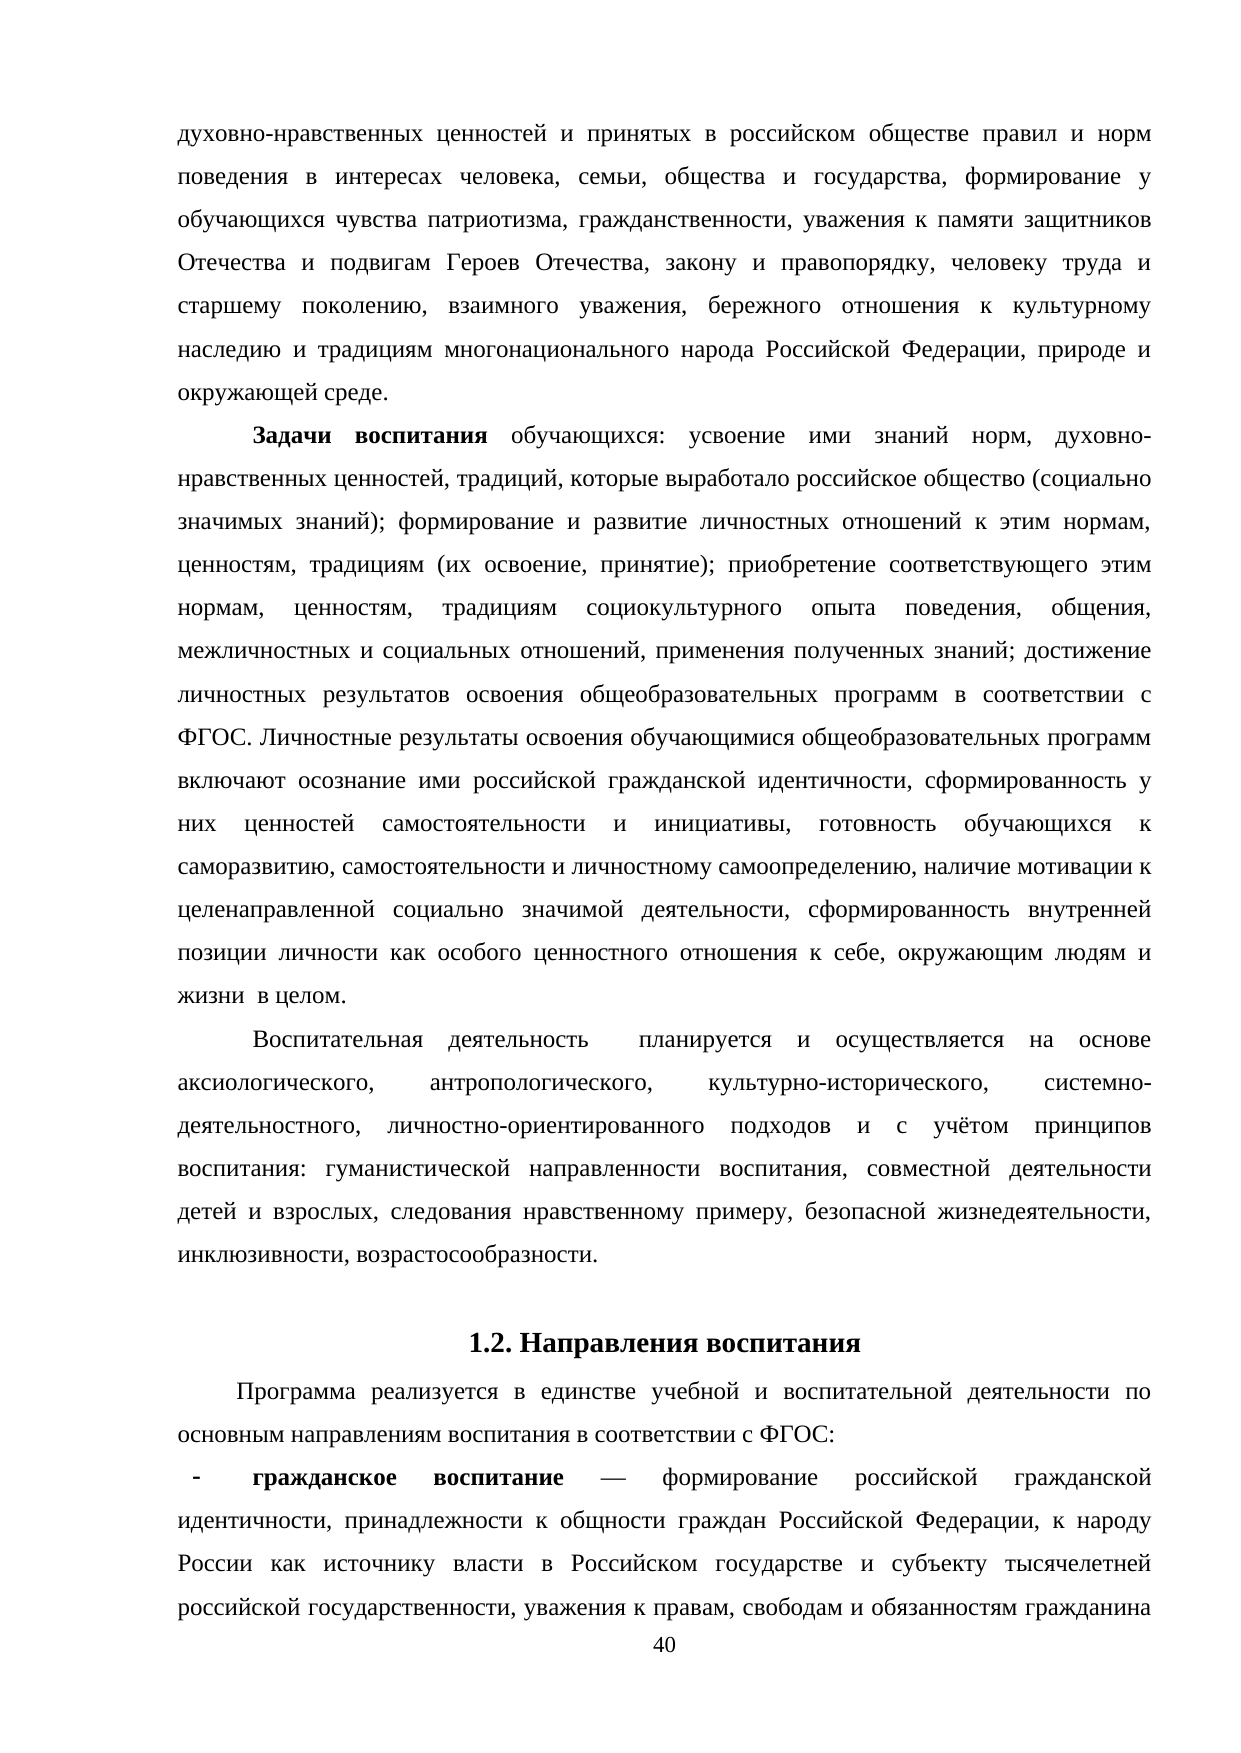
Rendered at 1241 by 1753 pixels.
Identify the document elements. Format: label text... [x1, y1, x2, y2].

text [177, 118, 1152, 406]
text 1.2. Направления воспитания [177, 1326, 1152, 1359]
text Задачи воспитания обучающихся: усвоение ими знаний норм, духовно-нравственных ценностей, традиций, которые выработало российское общество (социально значимых знаний); формирование и развитие личностных отношений к этим нормам, ценностям, традициям (их освоение, принятие); приобретение соответствующего этим нормам, ценностям, традициям социокультурного опыта поведения, общения, межличностных и социальных отношений, применения полученных знаний; достижение личностных результатов освоения общеобразовательных программ в соответствии с ФГОС. Личностные результаты освоения обучающимися общеобразовательных программ включают осознание ими российской гражданской идентичности, сформированность у них ценностей самостоятельности и инициативы, готовность обучающихся к саморазвитию, самостоятельности и личностному самоопределению, наличие мотивации к целенаправленной социально значимой деятельности, сформированность внутренней позиции личности как особого ценностного отношения к себе, окружающим людям и жизни в целом. [177, 420, 1152, 1009]
text Воспитательная деятельность планируется и осуществляется на основе аксиологического, антропологического, культурно-исторического, системно-деятельностного, личностно-ориентированного подходов и с учётом принципов воспитания: гуманистической направленности воспитания, совместной деятельности детей и взрослых, следования нравственному примеру, безопасной жизнедеятельности, инклюзивности, возрастосообразности. [177, 1024, 1152, 1268]
text Программа реализуется в единстве учебной и воспитательной деятельности по основным направлениям воспитания в соответствии с ФГОС: [177, 1376, 1152, 1448]
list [177, 1462, 1152, 1620]
